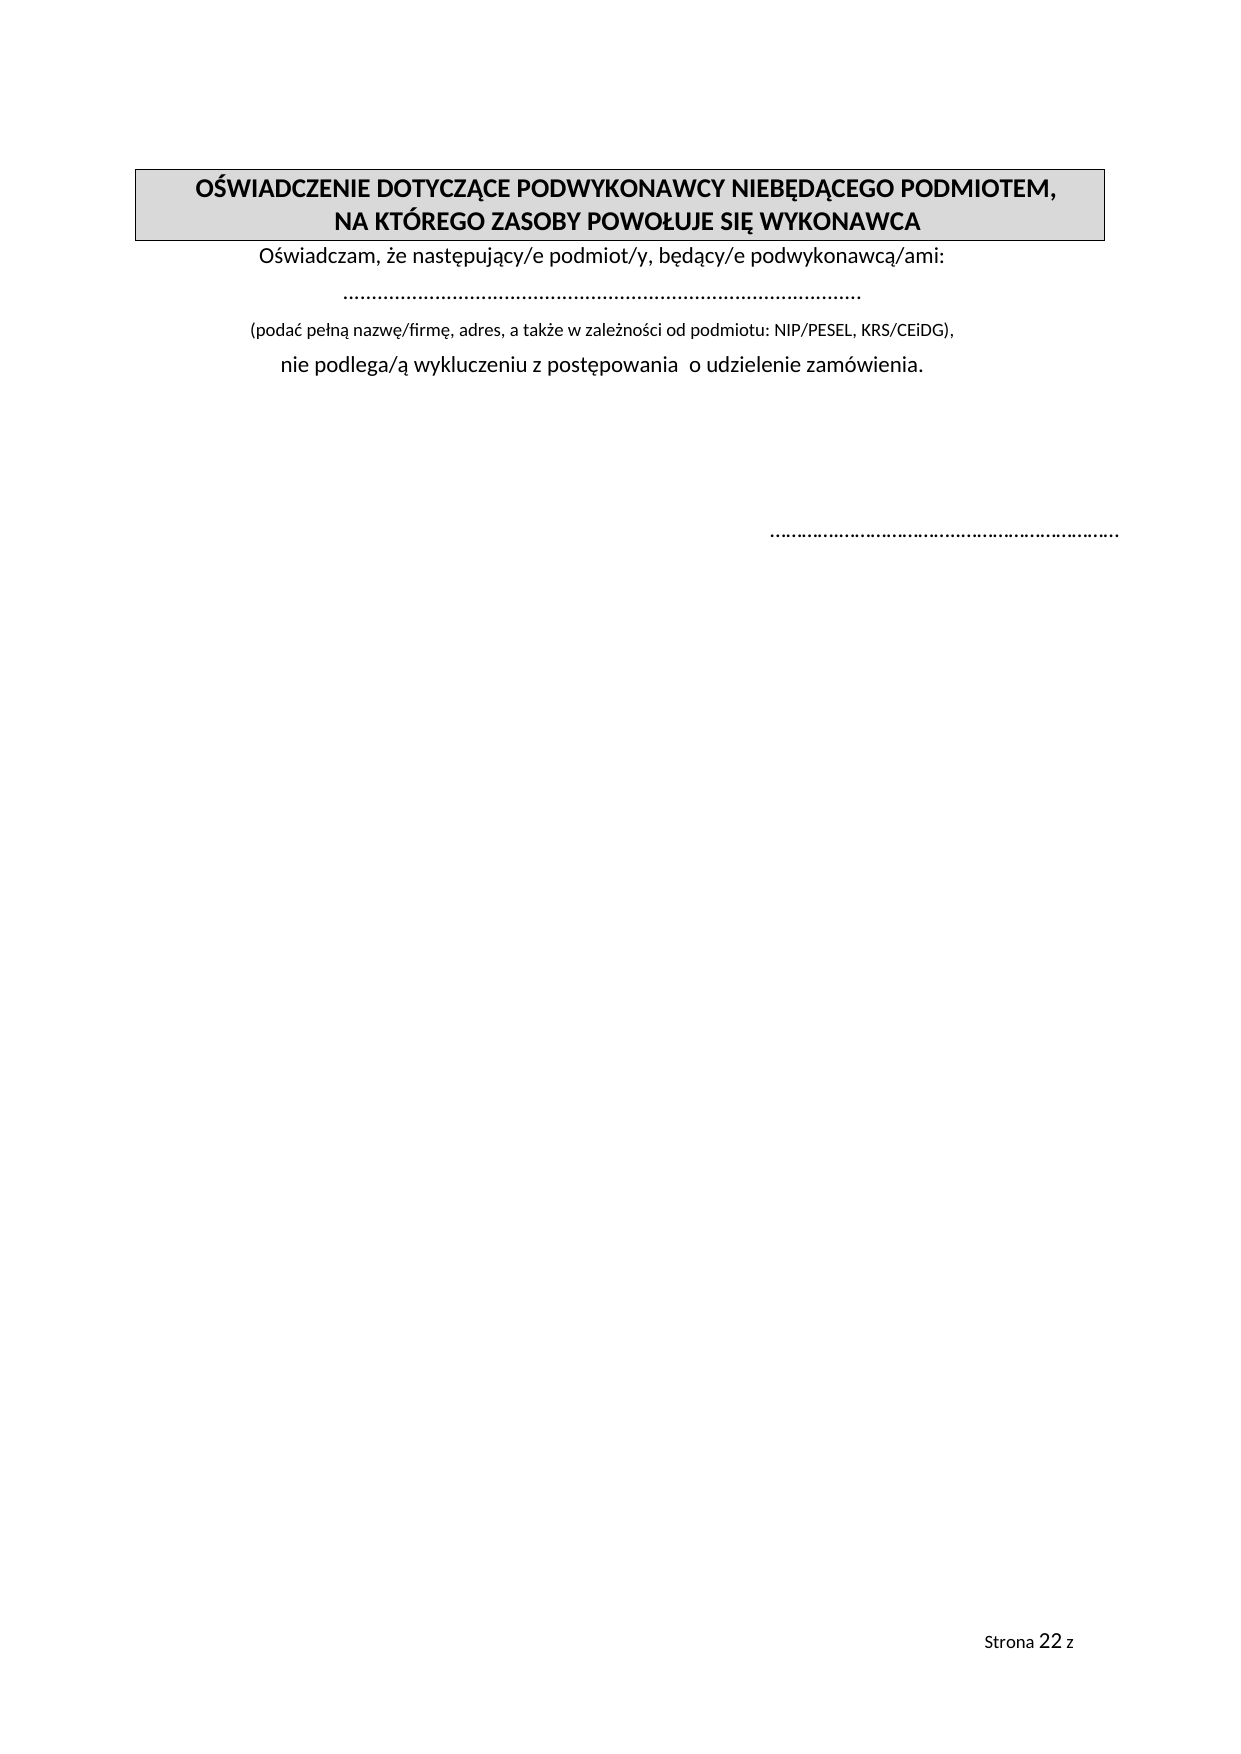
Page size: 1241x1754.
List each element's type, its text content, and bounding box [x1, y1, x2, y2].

text Oświadczam, że następujący/e podmiot/y, będący/e podwykonawcą/ami: [85, 144, 1119, 269]
text (podać pełną nazwę/firmę, adres, a także w zależności od podmiotu: NIP/PESEL, KRS/CEiDG), [85, 314, 1119, 342]
text .......................................................................................... [85, 277, 1119, 305]
text nie podlega/ą wykluczeniu z postępowania o udzielenie zamówienia. [85, 350, 1119, 378]
text ………….…………………..………………………… [85, 515, 1119, 543]
